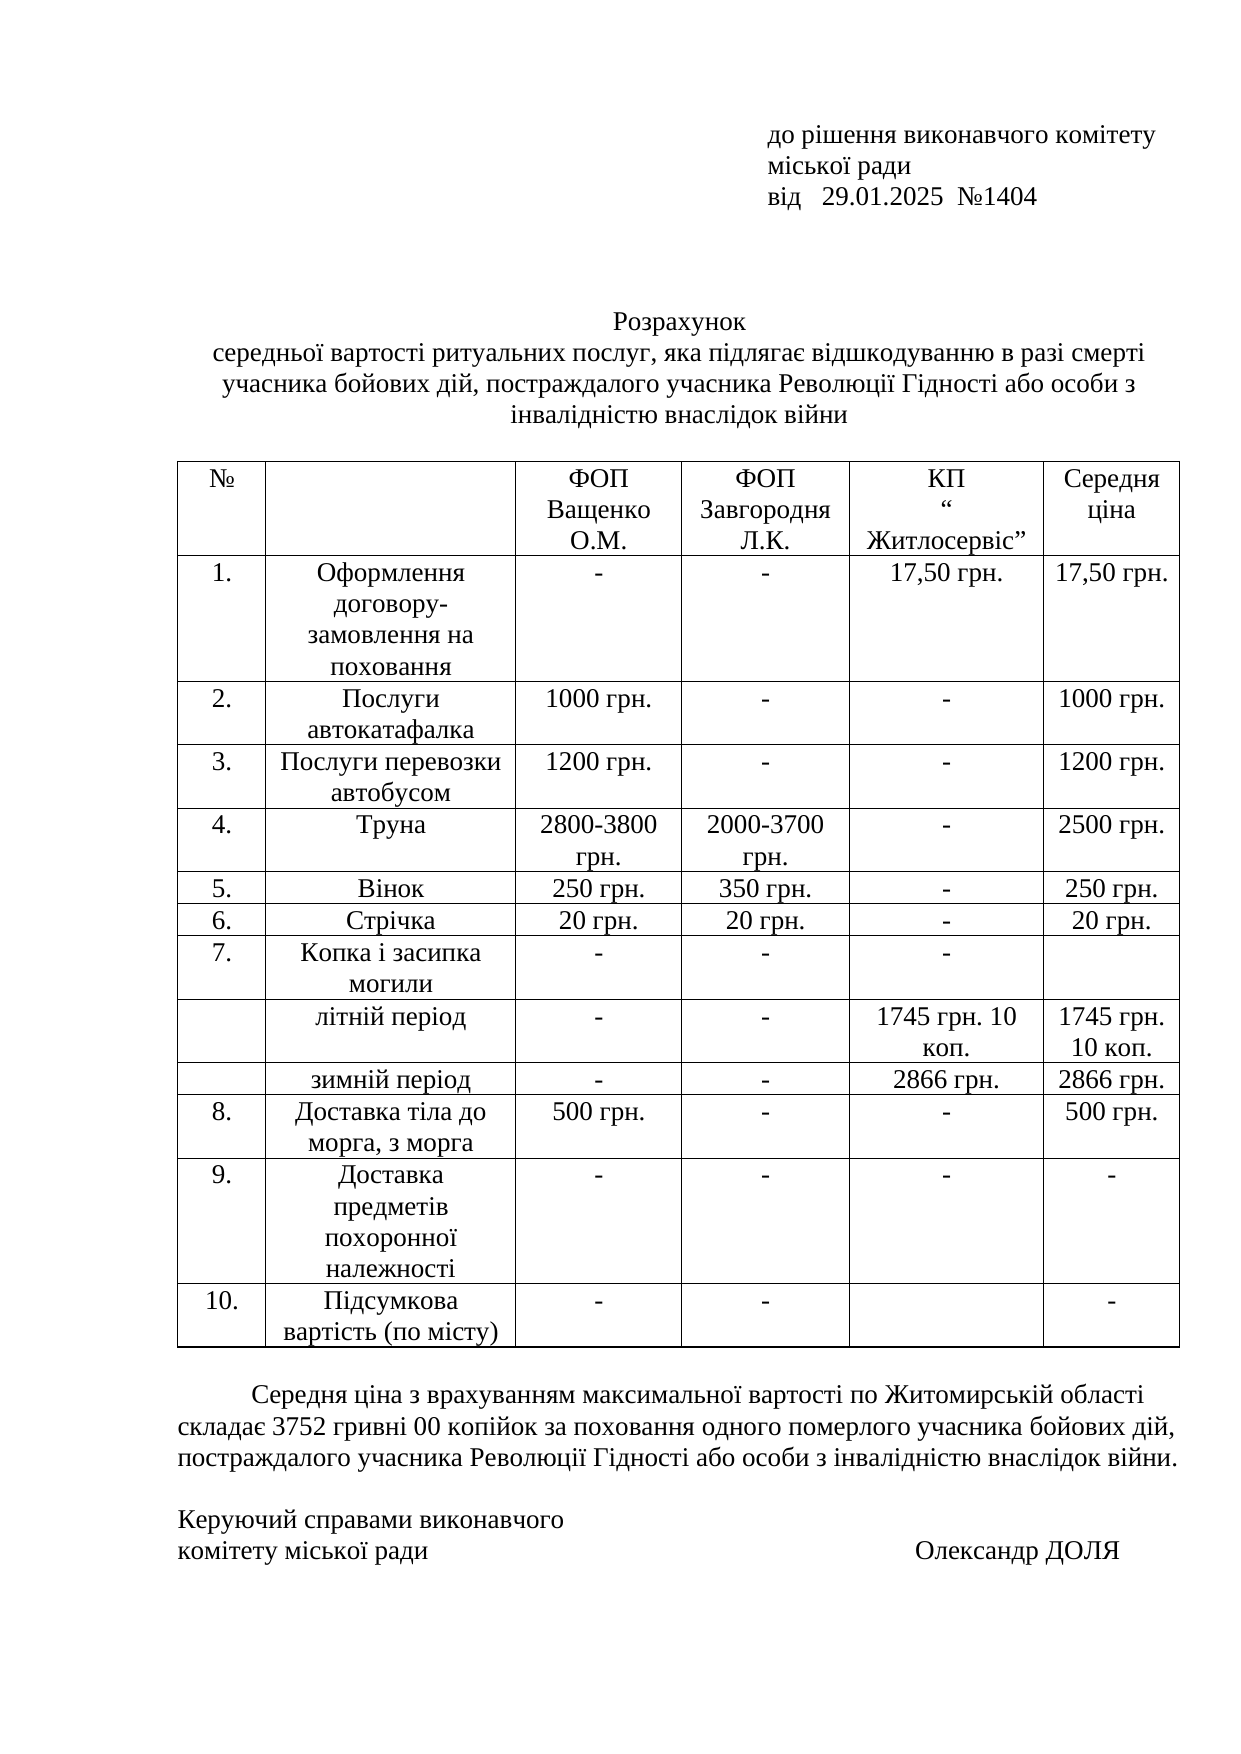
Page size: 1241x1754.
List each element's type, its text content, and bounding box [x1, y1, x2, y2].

table_header КП “Житлосервіс” [850, 462, 1043, 555]
table_cell 2866 грн. [1044, 1063, 1179, 1094]
table_cell - [682, 682, 849, 744]
table_header № [178, 462, 265, 555]
table_cell Труна [266, 809, 515, 871]
table_cell Доставка тіла до морга, з морга [266, 1095, 515, 1157]
text Розрахунок [177, 305, 1181, 336]
table_cell - [850, 809, 1043, 871]
table_cell - [850, 682, 1043, 744]
table_cell Оформлення договору-замовлення на поховання [266, 556, 515, 681]
table_cell - [850, 745, 1043, 807]
table_cell - [850, 1095, 1043, 1157]
table_cell 2000-3700 грн. [682, 809, 849, 871]
table_cell 250 грн. [1044, 872, 1179, 903]
table_cell 20 грн. [1044, 904, 1179, 935]
table_cell 20 грн. [516, 904, 681, 935]
table_header [266, 462, 515, 555]
table_cell 8. [178, 1095, 265, 1157]
table_cell - [682, 936, 849, 998]
table_cell - [850, 872, 1043, 903]
table_cell - [682, 745, 849, 807]
table_cell - [516, 1063, 681, 1094]
table_cell - [516, 556, 681, 681]
table_cell 500 грн. [516, 1095, 681, 1157]
table_cell 1200 грн. [516, 745, 681, 807]
table_cell 2500 грн. [1044, 809, 1179, 871]
table_cell 1000 грн. [516, 682, 681, 744]
table_cell 10. [178, 1284, 265, 1346]
text від 29.01.2025 №1404 [693, 180, 1181, 212]
table_cell - [682, 1063, 849, 1094]
table_header ФОП Завгородня Л.К. [682, 462, 849, 555]
table_cell - [682, 556, 849, 681]
text міської ради [693, 149, 1181, 180]
table_cell 1200 грн. [1044, 745, 1179, 807]
table_cell 1000 грн. [1044, 682, 1179, 744]
table_cell Вінок [266, 872, 515, 903]
table_cell 1745 грн. 10 коп. [1044, 1000, 1179, 1062]
table_cell 9. [178, 1159, 265, 1283]
text до рішення виконавчого комітету [693, 118, 1181, 149]
table_cell 17,50 грн. [1044, 556, 1179, 681]
table_cell 20 грн. [682, 904, 849, 935]
table_cell 2800-3800 грн. [516, 809, 681, 871]
table_cell [850, 1284, 1043, 1346]
table_cell 2866 грн. [850, 1063, 1043, 1094]
table_cell - [682, 1159, 849, 1283]
table_cell 2. [178, 682, 265, 744]
table_cell - [850, 904, 1043, 935]
table_cell - [516, 936, 681, 998]
table_cell - [682, 1000, 849, 1062]
table_cell 350 грн. [682, 872, 849, 903]
table_cell - [850, 1159, 1043, 1283]
table_cell - [682, 1095, 849, 1157]
table_cell 3. [178, 745, 265, 807]
table_cell 500 грн. [1044, 1095, 1179, 1157]
table_cell Стрічка [266, 904, 515, 935]
table_cell [178, 1000, 265, 1062]
table_cell 7. [178, 936, 265, 998]
table_cell 250 грн. [516, 872, 681, 903]
table_cell Послуги перевозки автобусом [266, 745, 515, 807]
table_cell зимній період [266, 1063, 515, 1094]
table_cell Копка і засипка могили [266, 936, 515, 998]
table_cell - [516, 1000, 681, 1062]
table_cell 1. [178, 556, 265, 681]
table_cell [1044, 936, 1179, 998]
table_cell Підсумкова вартість (по місту) [266, 1284, 515, 1346]
table_header Середня ціна [1044, 462, 1179, 555]
table_cell Послуги автокатафалка [266, 682, 515, 744]
table_cell - [516, 1159, 681, 1283]
text середньої вартості ритуальних послуг, яка підлягає відшкодуванню в разі смерті учасника бойових дій, постраждалого учасника Революції Гідності або особи з інвалідністю внаслідок війни [177, 336, 1181, 429]
table_cell - [516, 1284, 681, 1346]
table_cell - [1044, 1159, 1179, 1283]
table_header ФОП Ващенко О.М. [516, 462, 681, 555]
table_cell 17,50 грн. [850, 556, 1043, 681]
table_cell [178, 1063, 265, 1094]
text Середня ціна з врахуванням максимальної вартості по Житомирській області складає 3752 гривні 00 копійок за поховання одного померлого учасника бойових дій, постраждалого учасника Революції Гідності або особи з інвалідністю внаслідок війни. [177, 1378, 1181, 1472]
table_cell 1745 грн. 10 коп. [850, 1000, 1043, 1062]
text Керуючий справами виконавчого [177, 1503, 1181, 1534]
table_cell 5. [178, 872, 265, 903]
table_cell 6. [178, 904, 265, 935]
table_cell - [850, 936, 1043, 998]
table_cell літній період [266, 1000, 515, 1062]
table_cell 4. [178, 809, 265, 871]
table_cell - [682, 1284, 849, 1346]
table_cell Доставка предметів похоронної належності [266, 1159, 515, 1283]
text комітету міської ради Олександр ДОЛЯ [177, 1534, 1181, 1565]
table_cell - [1044, 1284, 1179, 1346]
